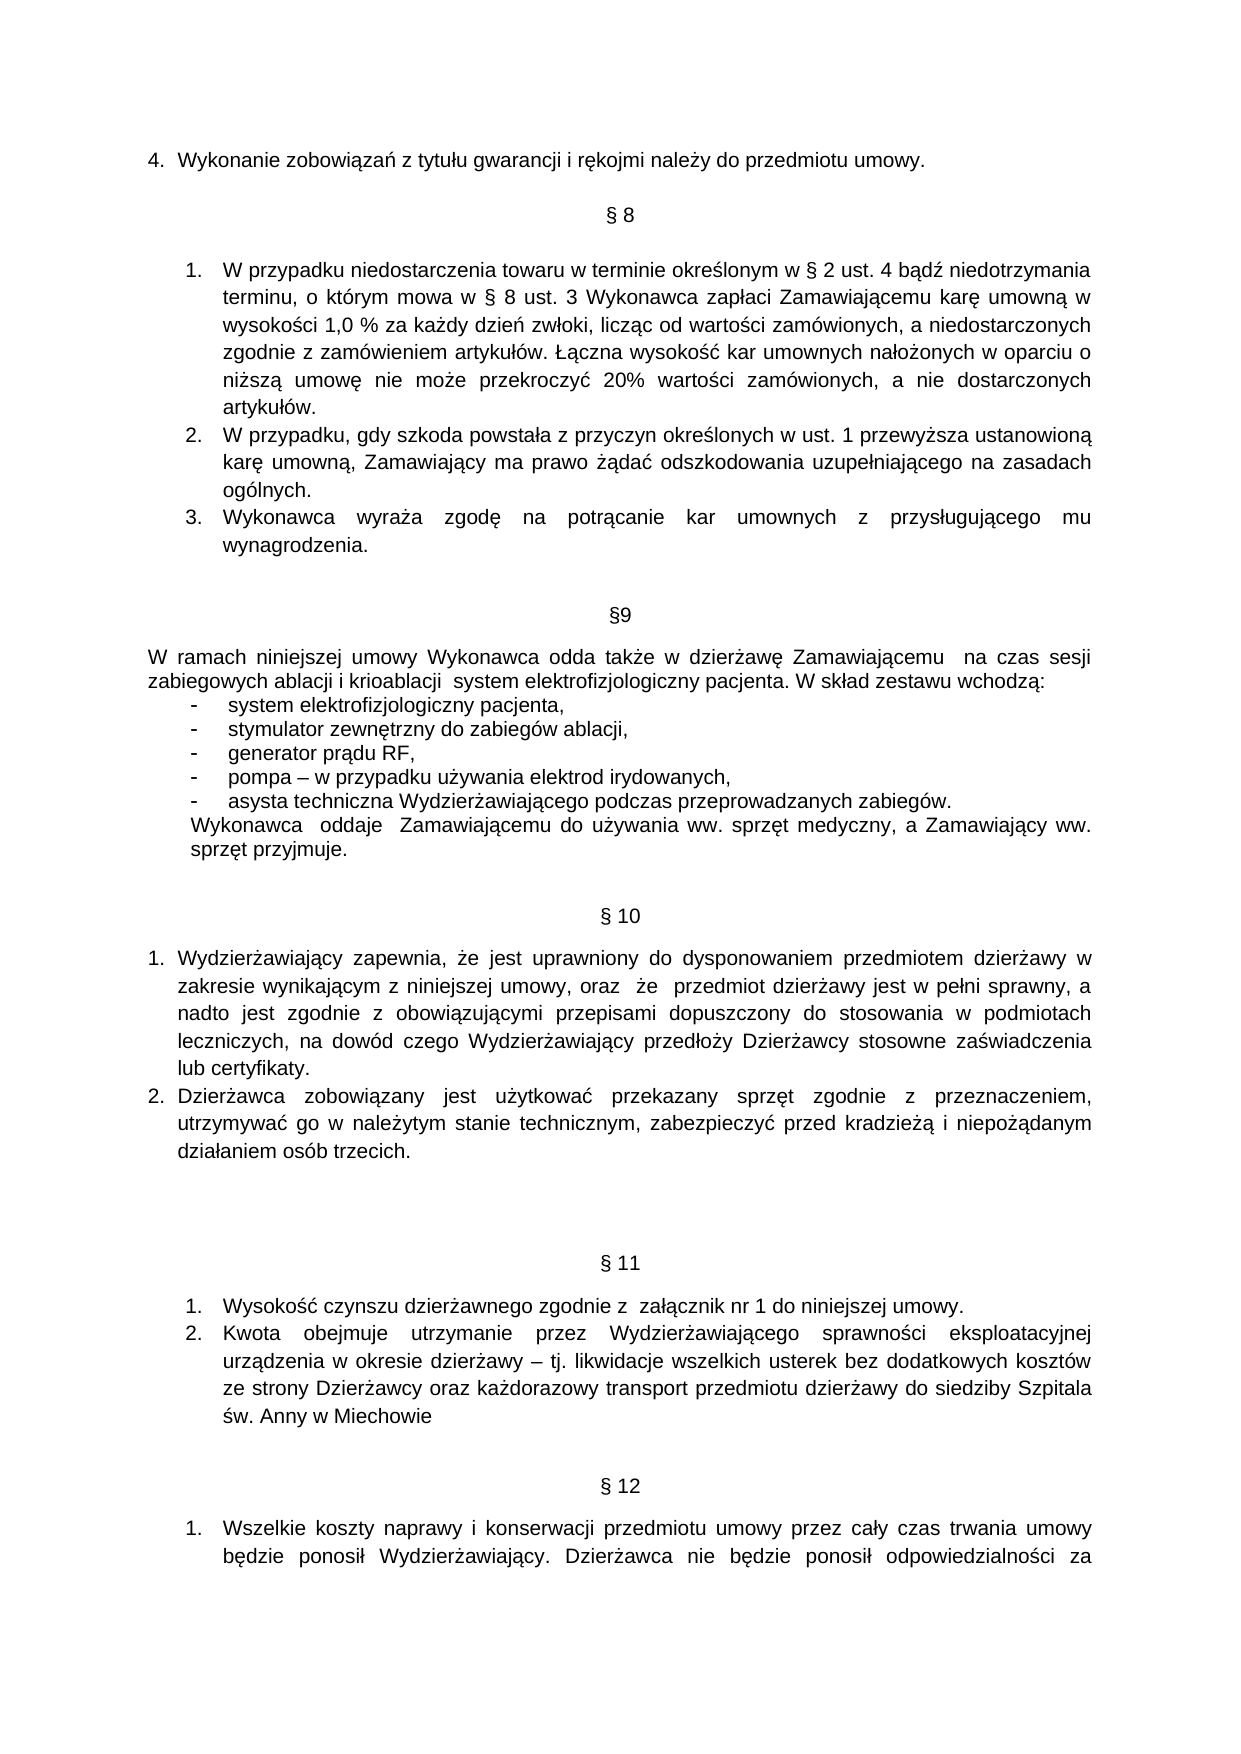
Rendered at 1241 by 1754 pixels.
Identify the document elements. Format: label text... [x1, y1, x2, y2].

list W przypadku niedostarczenia towaru w terminie określonym w § 2 ust. 4 bądź niedotrzymania terminu, o którym mowa w § 8 ust. 3 Wykonawca zapłaci Zamawiającemu karę umowną w wysokości 1,0 % za każdy dzień zwłoki, licząc od wartości zamówionych, a niedostarczonych zgodnie z zamówieniem artykułów. Łączna wysokość kar umownych nałożonych w oparciu o niższą umowę nie może przekroczyć 20% wartości zamówionych, a nie dostarczonych artykułów. [185, 258, 1093, 419]
list Wysokość czynszu dzierżawnego zgodnie z załącznik nr 1 do niniejszej umowy. [185, 1294, 1093, 1318]
text § 10 [148, 904, 1093, 928]
list W ramach niniejszej umowy Wykonawca odda także w dzierżawę Zamawiającemu na czas sesji zabiegowych ablacji i krioablacji system elektrofizjologiczny pacjenta. W skład zestawu wchodzą: [148, 645, 1093, 693]
list Wykonawca wyraża zgodę na potrącanie kar umownych z przysługującego mu wynagrodzenia. [185, 505, 1093, 557]
list generator prądu RF, [190, 741, 1093, 765]
list asysta techniczna Wydzierżawiającego podczas przeprowadzanych zabiegów. [190, 789, 1093, 813]
list Wykonanie zobowiązań z tytułu gwarancji i rękojmi należy do przedmiotu umowy. [148, 148, 1093, 172]
text §9 [148, 603, 1093, 627]
list Dzierżawca zobowiązany jest użytkować przekazany sprzęt zgodnie z przeznaczeniem, utrzymywać go w należytym stanie technicznym, zabezpieczyć przed kradzieżą i niepożądanym działaniem osób trzecich. [148, 1084, 1093, 1163]
text § 11 [148, 1251, 1093, 1275]
text § 8 [148, 203, 1093, 227]
list system elektrofizjologiczny pacjenta, [190, 693, 1093, 717]
list Kwota obejmuje utrzymanie przez Wydzierżawiającego sprawności eksploatacyjnej urządzenia w okresie dzierżawy – tj. likwidacje wszelkich usterek bez dodatkowych kosztów ze strony Dzierżawcy oraz każdorazowy transport przedmiotu dzierżawy do siedziby Szpitala św. Anny w Miechowie [185, 1321, 1093, 1428]
list Wykonawca oddaje Zamawiającemu do używania ww. sprzęt medyczny, a Zamawiający ww. sprzęt przyjmuje. [190, 813, 1093, 861]
text § 12 [148, 1474, 1093, 1498]
list W przypadku, gdy szkoda powstała z przyczyn określonych w ust. 1 przewyższa ustanowioną karę umowną, Zamawiający ma prawo żądać odszkodowania uzupełniającego na zasadach ogólnych. [185, 423, 1093, 502]
list pompa – w przypadku używania elektrod irydowanych, [190, 765, 1093, 789]
list Wydzierżawiający zapewnia, że jest uprawniony do dysponowaniem przedmiotem dzierżawy w zakresie wynikającym z niniejszej umowy, oraz że przedmiot dzierżawy jest w pełni sprawny, a nadto jest zgodnie z obowiązującymi przepisami dopuszczony do stosowania w podmiotach leczniczych, na dowód czego Wydzierżawiający przedłoży Dzierżawcy stosowne zaświadczenia lub certyfikaty. [148, 946, 1093, 1080]
list stymulator zewnętrzny do zabiegów ablacji, [190, 717, 1093, 741]
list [185, 1516, 1093, 1568]
